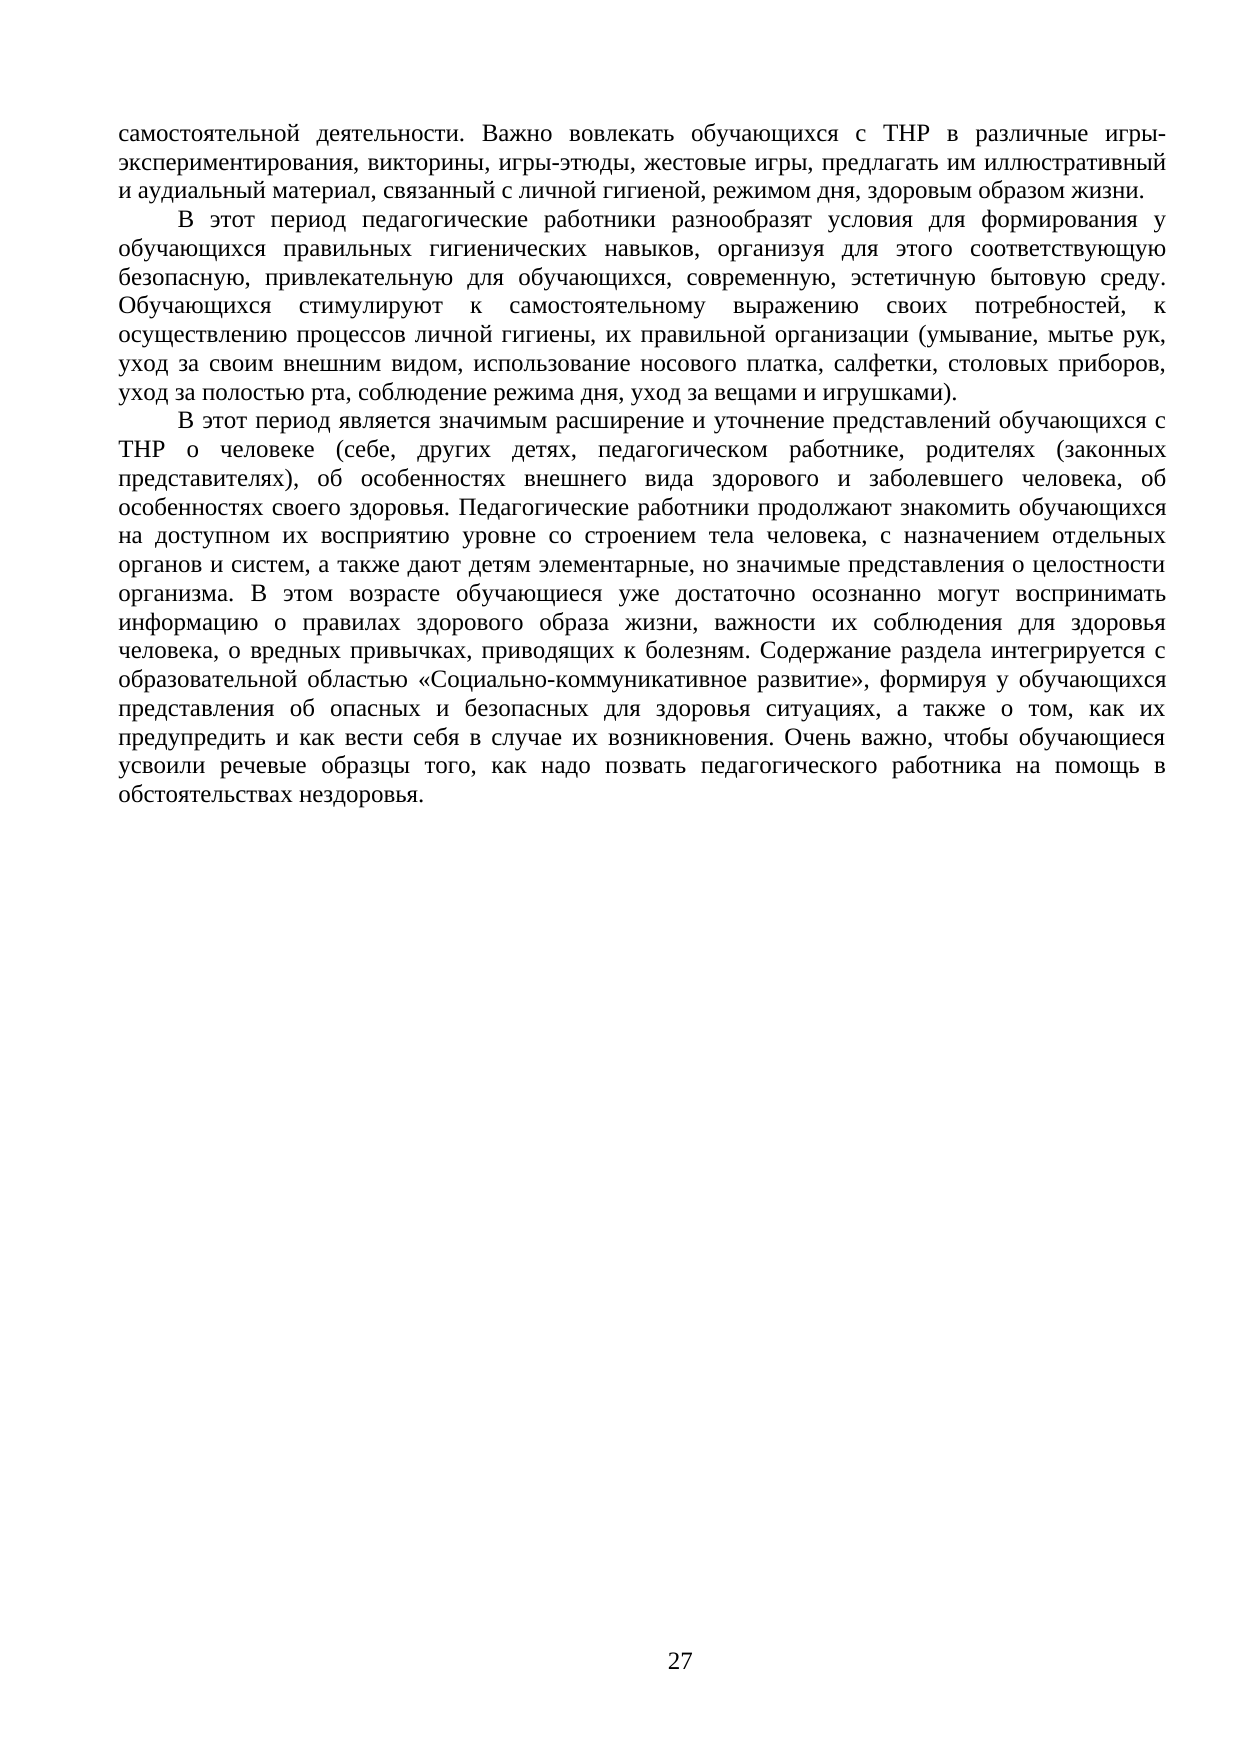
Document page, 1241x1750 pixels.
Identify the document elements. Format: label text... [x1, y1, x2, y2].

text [118, 118, 1167, 204]
text В этот период педагогические работники разнообразят условия для формирования у обучающихся правильных гигиенических навыков, организуя для этого соответствующую безопасную, привлекательную для обучающихся, современную, эстетичную бытовую среду. Обучающихся стимулируют к самостоятельному выражению своих потребностей, к осуществлению процессов личной гигиены, их правильной организации (умывание, мытье рук, уход за своим внешним видом, использование носового платка, салфетки, столовых приборов, уход за полостью рта, соблюдение режима дня, уход за вещами и игрушками). [118, 204, 1167, 406]
text В этот период является значимым расширение и уточнение представлений обучающихся с ТНР о человеке (себе, других детях, педагогическом работнике, родителях (законных представителях), об особенностях внешнего вида здорового и заболевшего человека, об особенностях своего здоровья. Педагогические работники продолжают знакомить обучающихся на доступном их восприятию уровне со строением тела человека, с назначением отдельных органов и систем, а также дают детям элементарные, но значимые представления о целостности организма. В этом возрасте обучающиеся уже достаточно осознанно могут воспринимать информацию о правилах здорового образа жизни, важности их соблюдения для здоровья человека, о вредных привычках, приводящих к болезням. Содержание раздела интегрируется с образовательной областью «Социально-коммуникативное развитие», формируя у обучающихся представления об опасных и безопасных для здоровья ситуациях, а также о том, как их предупредить и как вести себя в случае их возникновения. Очень важно, чтобы обучающиеся усвоили речевые образцы того, как надо позвать педагогического работника на помощь в обстоятельствах нездоровья. [118, 406, 1167, 808]
